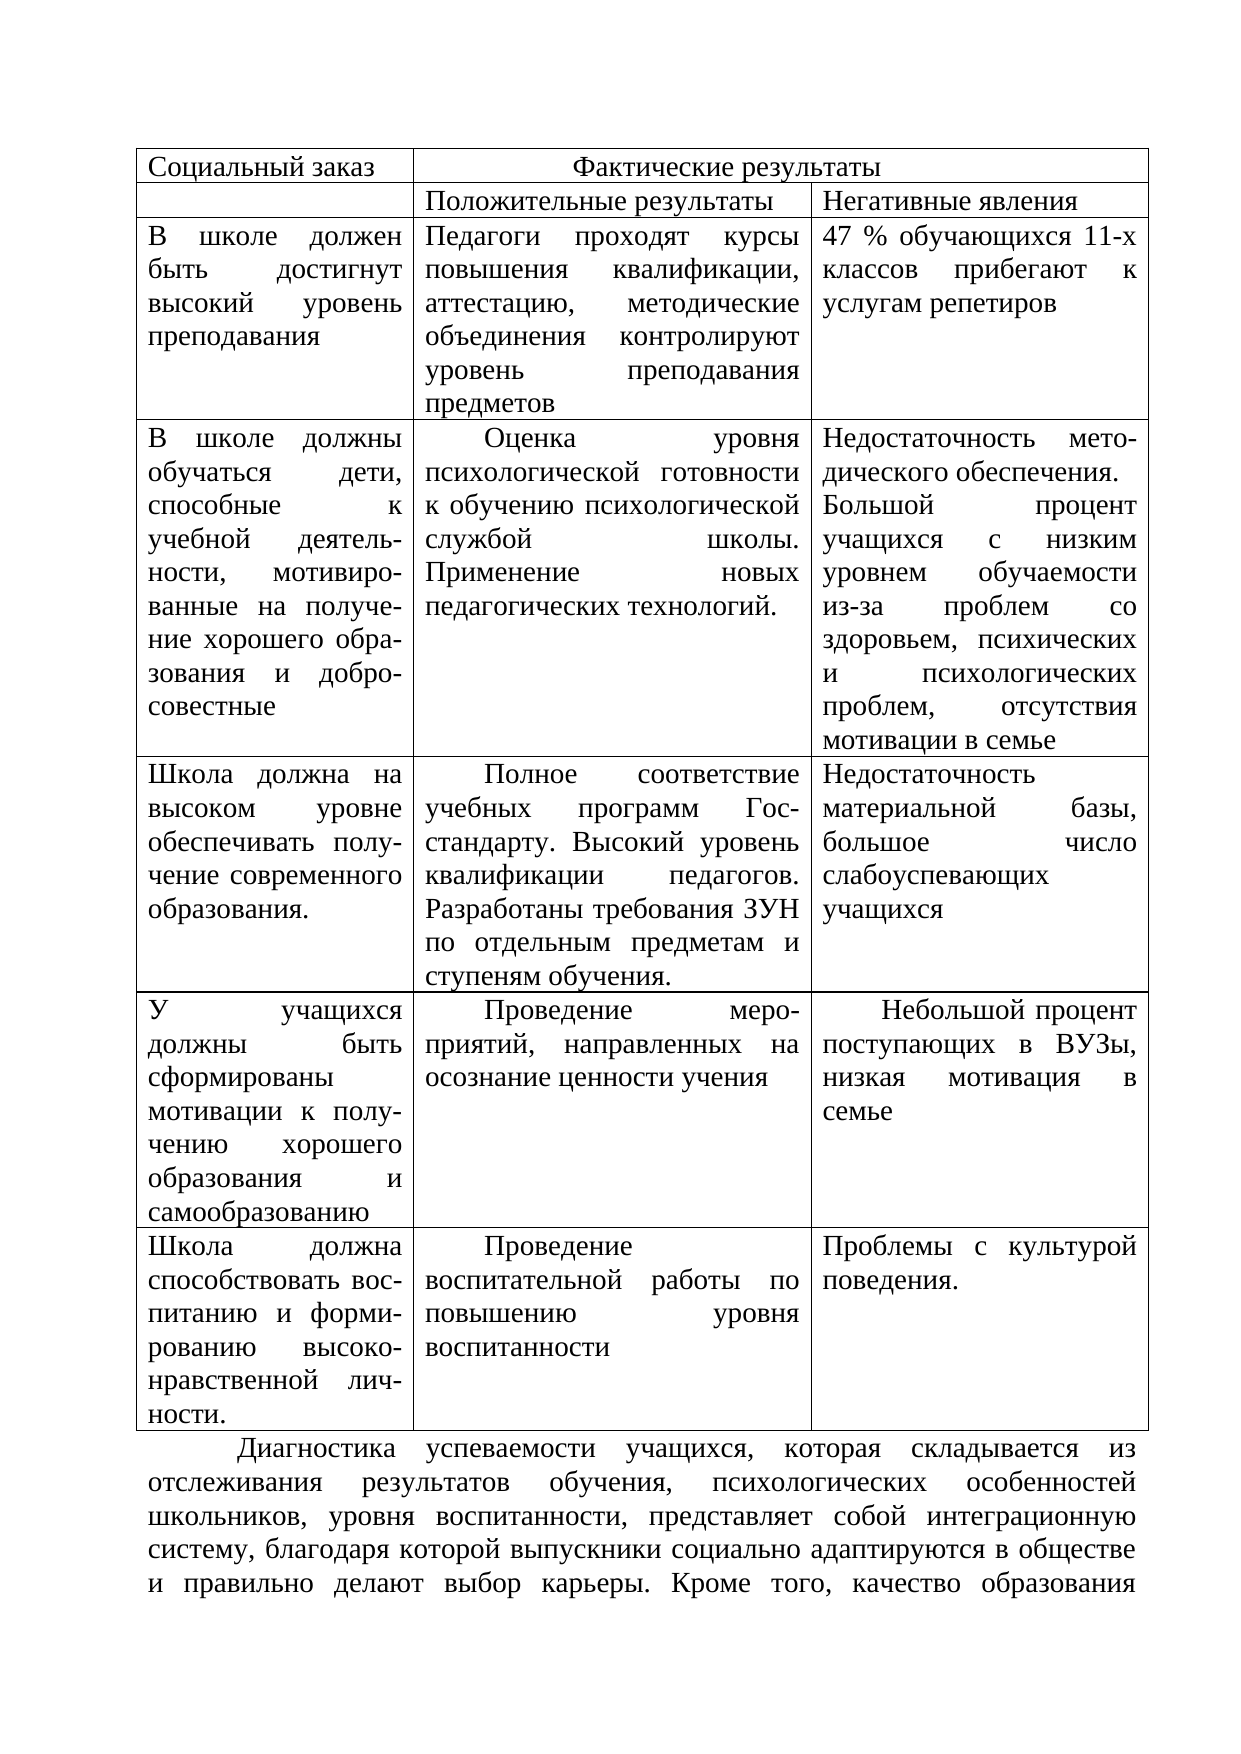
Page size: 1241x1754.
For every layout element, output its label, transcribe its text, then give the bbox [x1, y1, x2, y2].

table_cell Положительные результаты [414, 183, 811, 217]
table_header Фактические результаты [414, 149, 1148, 182]
table_header Социальный заказ [137, 149, 413, 182]
table_cell Проведение воспитательной работы по повышению уровня воспитанности [414, 1228, 811, 1429]
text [148, 1431, 1137, 1598]
table_cell Небольшой процент поступающих в ВУЗы, низкая мотивация в семье [812, 993, 1148, 1227]
table_cell Недостаточность материальной базы, большое число слабоуспевающих учащихся [812, 757, 1148, 991]
table_cell Оценка уровня психологической готовности к обучению психологической службой школы. Применение новых педагогических технологий. [414, 420, 811, 756]
table_cell Полное соответствие учебных программ Гос-стандарту. Высокий уровень квалификации педагогов. Разработаны требования ЗУН по отдельным предметам и ступеням обучения. [414, 757, 811, 991]
table_cell Недостаточность мето-дического обеспечения. Большой процент учащихся с низким уровнем обучаемости из-за проблем со здоровьем, психических и психологических проблем, отсутствия мотивации в семье [812, 420, 1148, 756]
table_cell Школа должна на высоком уровне обеспечивать полу-чение современного образования. [137, 757, 413, 991]
table_cell В школе должен быть достигнут высокий уровень преподавания [137, 218, 413, 419]
table_cell Проведение меро- приятий, направленных на осознание ценности учения [414, 993, 811, 1227]
table_cell Школа должна способствовать вос-питанию и форми-рованию высоко-нравственной лич-ности. [137, 1228, 413, 1429]
table_cell В школе должны обучаться дети, способные к учебной деятель-ности, мотивиро-ванные на получе-ние хорошего обра-зования и добро-совестные [137, 420, 413, 756]
table_cell Проблемы с культурой поведения. [812, 1228, 1148, 1429]
table_cell 47 % обучающихся 11-х классов прибегают к услугам репетиров [812, 218, 1148, 419]
table_cell У учащихся должны быть сформированы мотивации к полу-чению хорошего образования и самообразованию [137, 993, 413, 1227]
table_cell [137, 183, 413, 217]
table_cell Педагоги проходят курсы повышения квалификации, аттестацию, методические объединения контролируют уровень преподавания предметов [414, 218, 811, 419]
table_cell Негативные явления [812, 183, 1148, 217]
